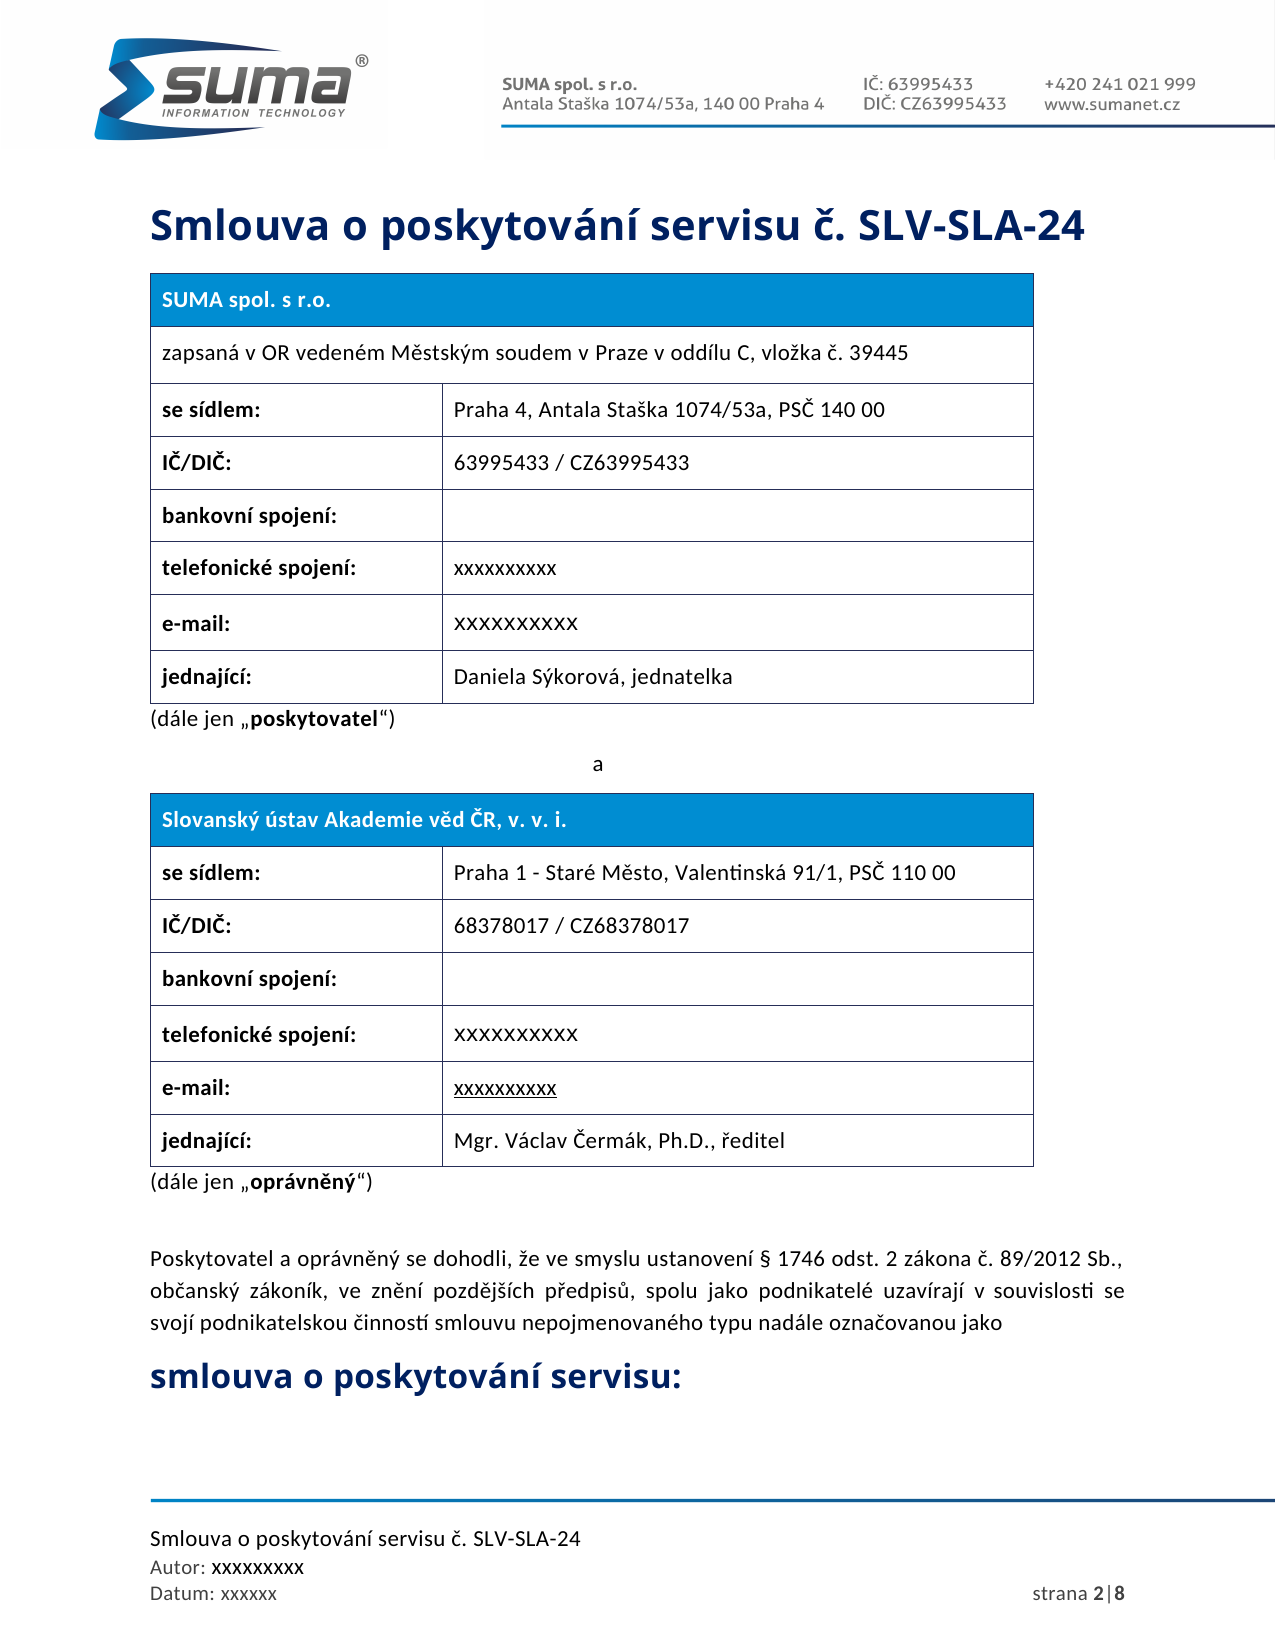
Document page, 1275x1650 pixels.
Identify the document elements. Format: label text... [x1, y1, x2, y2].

table_cell Daniela Sýkorová, jednatelka [443, 651, 1033, 703]
table_cell telefonické spojení: [151, 1006, 442, 1061]
text a [519, 749, 1125, 777]
table_cell Mgr. Václav Čermák, Ph.D., ředitel [443, 1115, 1033, 1166]
subtitle Smlouva o poskytování servisu č. SLV-SLA-24 [150, 196, 1125, 252]
table_cell zapsaná v OR vedeném Městským soudem v Praze v oddílu C, vložka č. 39445 [151, 327, 1033, 383]
table_cell e-mail: [151, 595, 442, 650]
table_cell bankovní spojení: [151, 490, 442, 541]
picture [0, 1498, 1275, 1650]
text (dále jen „oprávněný“) [150, 1167, 1125, 1195]
text (dále jen „poskytovatel“) [150, 704, 1125, 732]
table_cell e-mail: [151, 1062, 442, 1113]
table_header Slovanský ústav Akademie věd ČR, v. v. i. [151, 794, 1033, 846]
table_cell 63995433 / CZ63995433 [443, 437, 1033, 488]
table_cell jednající: [151, 651, 442, 703]
table_cell telefonické spojení: [151, 542, 442, 594]
table_cell se sídlem: [151, 847, 442, 899]
table_cell IČ/DIČ: [151, 900, 442, 952]
table_cell 68378017 / CZ68378017 [443, 900, 1033, 952]
table_cell Praha 1 - Staré Město, Valentinská 91/1, PSČ 110 00 [443, 847, 1033, 899]
text Poskytovatel a oprávněný se dohodli, že ve smyslu ustanovení § 1746 odst. 2 zákona č. 89/2012 Sb., občanský zákoník, ve znění pozdějších předpisů, spolu jako podnikatelé uzavírají v souvislosti se svojí podnikatelskou činností smlouvu nepojmenovaného typu nadále označovanou jako [150, 1244, 1125, 1337]
table_cell [443, 953, 1033, 1004]
table_cell xxxxxxxxxx [443, 595, 1033, 650]
table_cell [443, 490, 1033, 541]
table_header SUMA spol. s r.o. [151, 274, 1033, 326]
table_cell IČ/DIČ: [151, 437, 442, 488]
table_cell se sídlem: [151, 384, 442, 436]
picture [0, 0, 388, 149]
table_cell xxxxxxxxxx [443, 542, 1033, 594]
table_cell Praha 4, Antala Staška 1074/53a, PSČ 140 00 [443, 384, 1033, 436]
table_cell xxxxxxxxxx [443, 1062, 1033, 1113]
picture [484, 0, 1275, 160]
table_cell bankovní spojení: [151, 953, 442, 1004]
subtitle smlouva o poskytování servisu: [150, 1353, 1125, 1399]
table_cell xxxxxxxxxx [443, 1006, 1033, 1061]
table_cell jednající: [151, 1115, 442, 1166]
